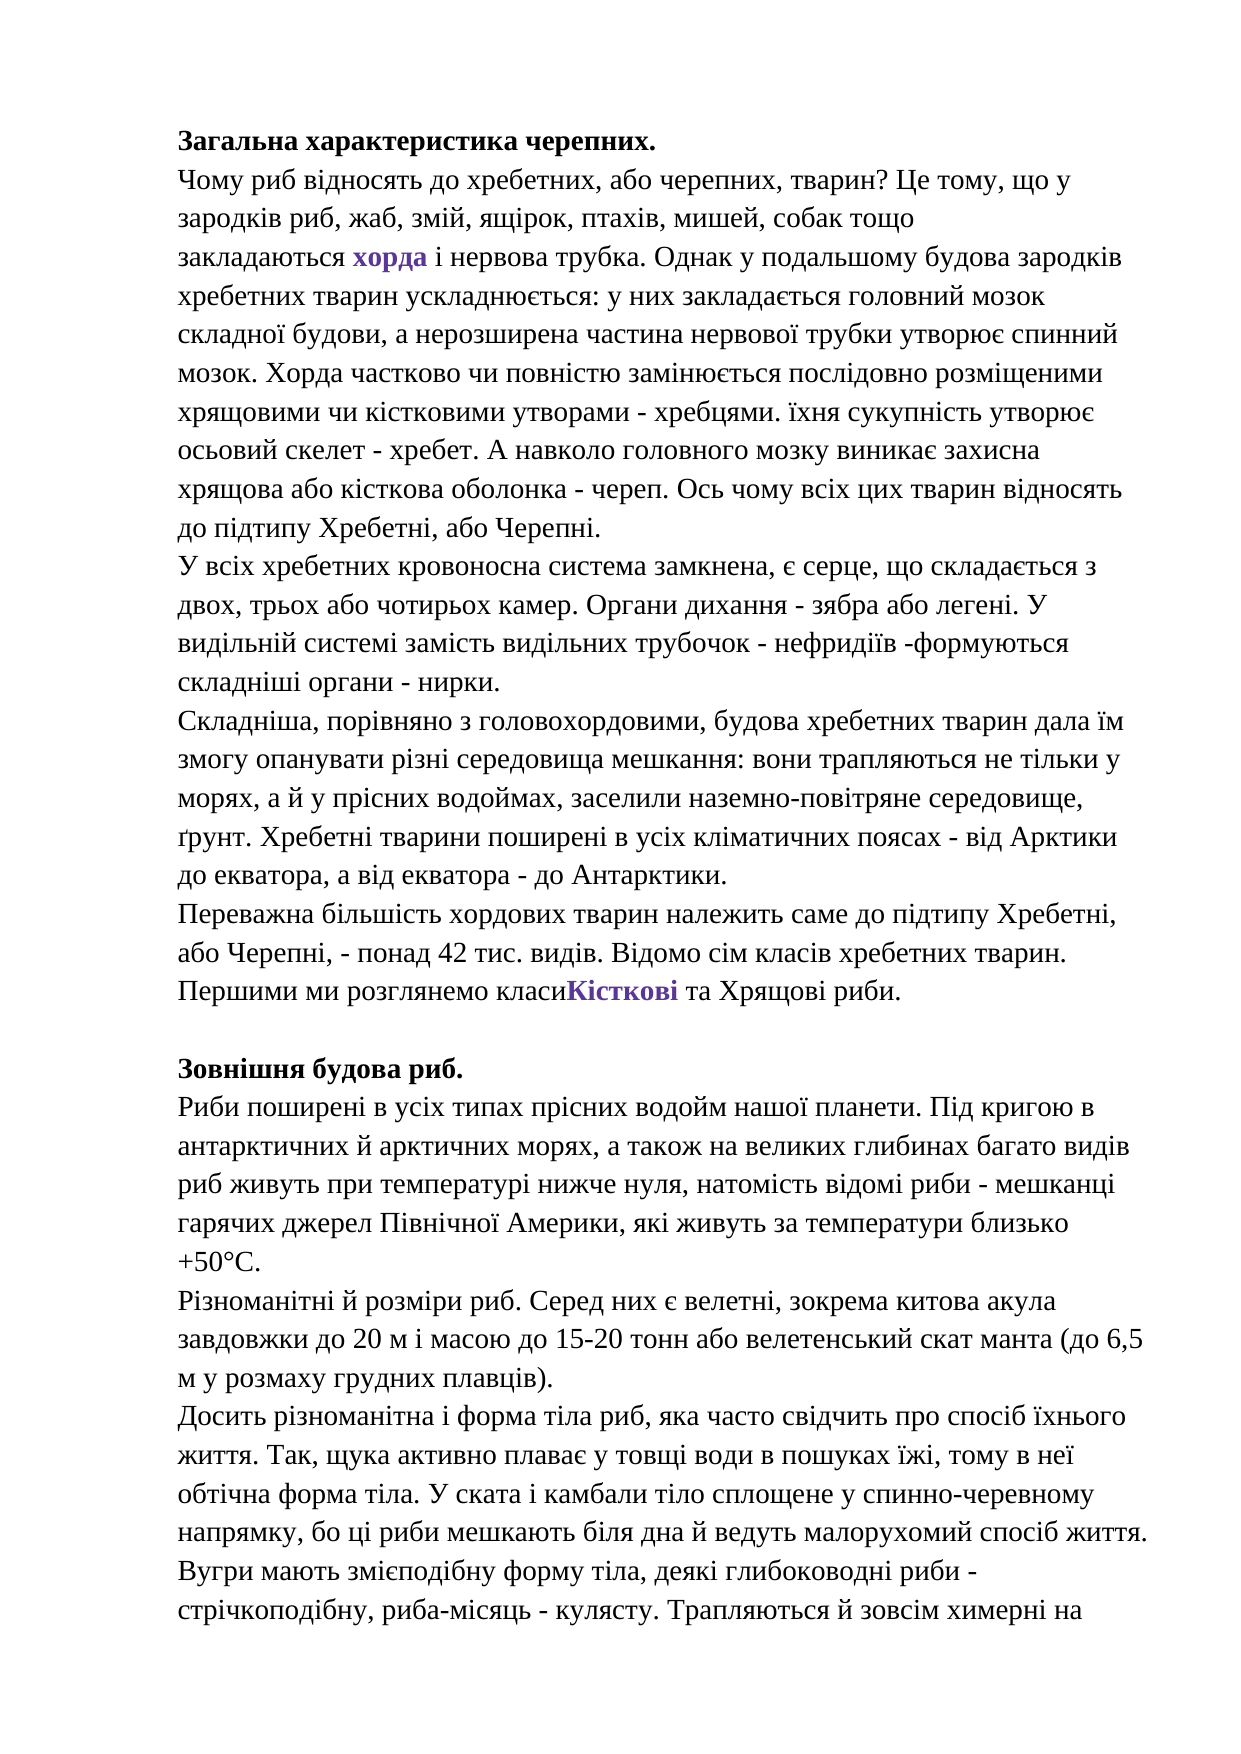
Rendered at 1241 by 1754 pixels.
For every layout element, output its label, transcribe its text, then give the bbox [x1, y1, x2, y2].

text Переважна більшість хордових тварин належить саме до підтипу Хребетні, або Черепні, - понад 42 тис. видів. Відомо сім класів хребетних тварин. Першими ми розглянемо класиКісткові та Хрящові риби. Зовнішня будова риб. [177, 891, 1152, 1084]
text Складніша, порівняно з головохордовими, будова хребетних тварин дала їм змогу опанувати різні середовища мешкання: вони трапляються не тільки у морях, а й у прісних водоймах, заселили наземно-повітряне середовище, ґрунт. Хребетні тварини поширені в усіх кліматичних поясах - від Арктики до екватора, а від екватора - до Антарктики. [177, 698, 1152, 891]
text У всіх хребетних кровоносна система замкнена, є серце, що складається з двох, трьох або чотирьох камер. Органи дихання - зябра або легені. У видільній системі замість видільних трубочок - нефридіїв -формуються складніші органи - нирки. [177, 543, 1152, 698]
text Чому риб відносять до хребетних, або черепних, тварин? Це тому, що у зародків риб, жаб, змій, ящірок, птахів, мишей, собак тощо закладаються хорда і нервова трубка. Однак у подальшому будова зародків хребетних тварин ускладнюється: у них закладається головний мозок складної будови, а нерозширена частина нервової трубки утворює спинний мозок. Хорда частково чи повністю замінюється послідовно розміщеними хрящовими чи кістковими утворами - хребцями. їхня сукупність утворює осьовий скелет - хребет. А навколо головного мозку виникає захисна хрящова або кісткова оболонка - череп. Ось чому всіх цих тварин відносять до підтипу Хребетні, або Черепні. [177, 157, 1152, 543]
text Різноманітні й розміри риб. Серед них є велетні, зокрема китова акула завдовжки до 20 м і масою до 15-20 тонн або велетенський скат манта (до 6,5 м у розмаху грудних плавців). [177, 1277, 1152, 1393]
text Загальна характеристика черепних. [177, 118, 1152, 157]
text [177, 1393, 1152, 1625]
text Риби поширені в усіх типах прісних водойм нашої планети. Під кригою в антарктичних й арктичних морях, а також на великих глибинах багато видів риб живуть при температурі нижче нуля, натомість відомі риби - мешканці гарячих джерел Північної Америки, які живуть за температури близько +50°С. [177, 1084, 1152, 1277]
